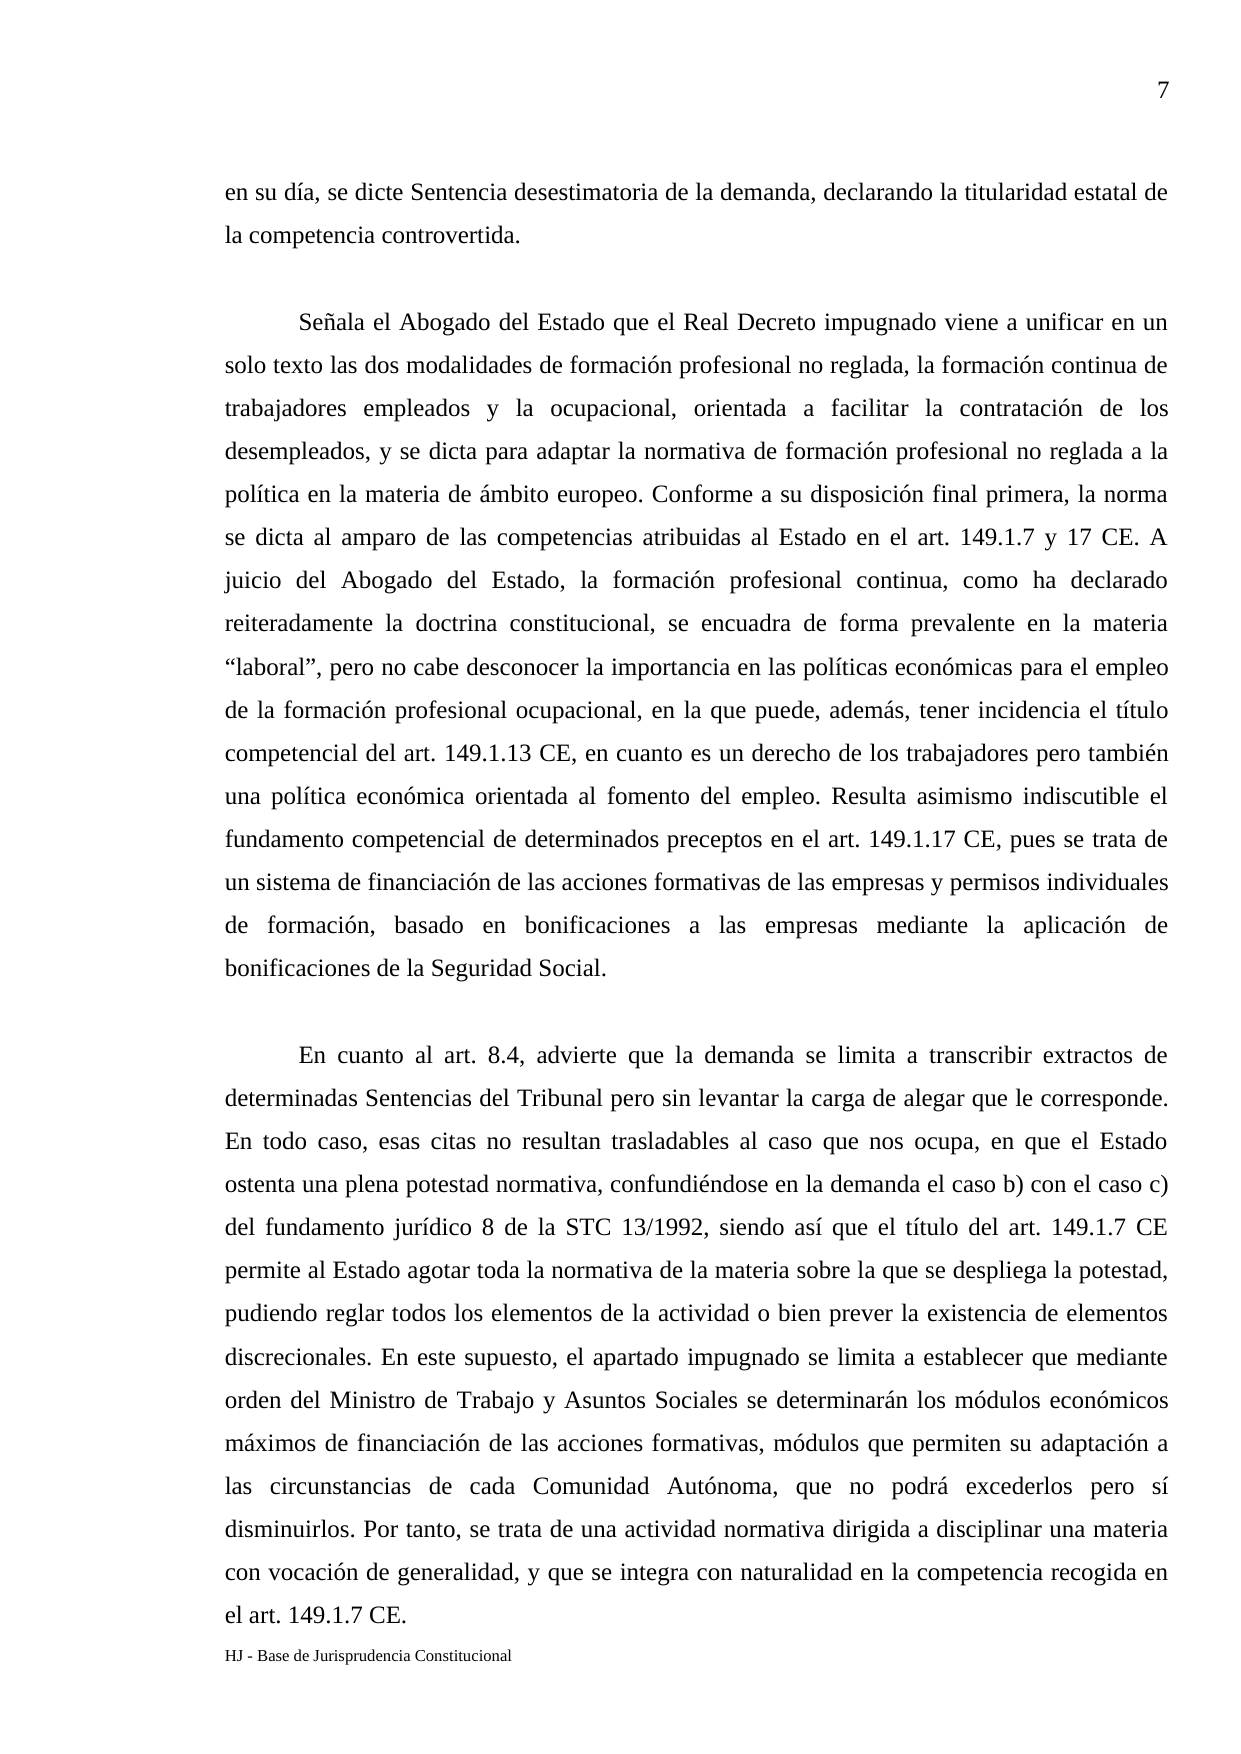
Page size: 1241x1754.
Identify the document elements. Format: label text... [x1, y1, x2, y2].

text En cuanto al art. 8.4, advierte que la demanda se limita a transcribir extractos de determinadas Sentencias del Tribunal pero sin levantar la carga de alegar que le corresponde. En todo caso, esas citas no resultan trasladables al caso que nos ocupa, en que el Estado ostenta una plena potestad normativa, confundiéndose en la demanda el caso b) con el caso c) del fundamento jurídico 8 de la STC 13/1992, siendo así que el título del art. 149.1.7 CE permite al Estado agotar toda la normativa de la materia sobre la que se despliega la potestad, pudiendo reglar todos los elementos de la actividad o bien prever la existencia de elementos discrecionales. En este supuesto, el apartado impugnado se limita a establecer que mediante orden del Ministro de Trabajo y Asuntos Sociales se determinarán los módulos económicos máximos de financiación de las acciones formativas, módulos que permiten su adaptación a las circunstancias de cada Comunidad Autónoma, que no podrá excederlos pero sí disminuirlos. Por tanto, se trata de una actividad normativa dirigida a disciplinar una materia con vocación de generalidad, y que se integra con naturalidad en la competencia recogida en el art. 149.1.7 CE. [224, 1040, 1169, 1629]
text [224, 177, 1169, 249]
text Señala el Abogado del Estado que el Real Decreto impugnado viene a unificar en un solo texto las dos modalidades de formación profesional no reglada, la formación continua de trabajadores empleados y la ocupacional, orientada a facilitar la contratación de los desempleados, y se dicta para adaptar la normativa de formación profesional no reglada a la política en la materia de ámbito europeo. Conforme a su disposición final primera, la norma se dicta al amparo de las competencias atribuidas al Estado en el art. 149.1.7 y 17 CE. A juicio del Abogado del Estado, la formación profesional continua, como ha declarado reiteradamente la doctrina constitucional, se encuadra de forma prevalente en la materia “laboral”, pero no cabe desconocer la importancia en las políticas económicas para el empleo de la formación profesional ocupacional, en la que puede, además, tener incidencia el título competencial del art. 149.1.13 CE, en cuanto es un derecho de los trabajadores pero también una política económica orientada al fomento del empleo. Resulta asimismo indiscutible el fundamento competencial de determinados preceptos en el art. 149.1.17 CE, pues se trata de un sistema de financiación de las acciones formativas de las empresas y permisos individuales de formación, basado en bonificaciones a las empresas mediante la aplicación de bonificaciones de la Seguridad Social. [224, 307, 1169, 982]
